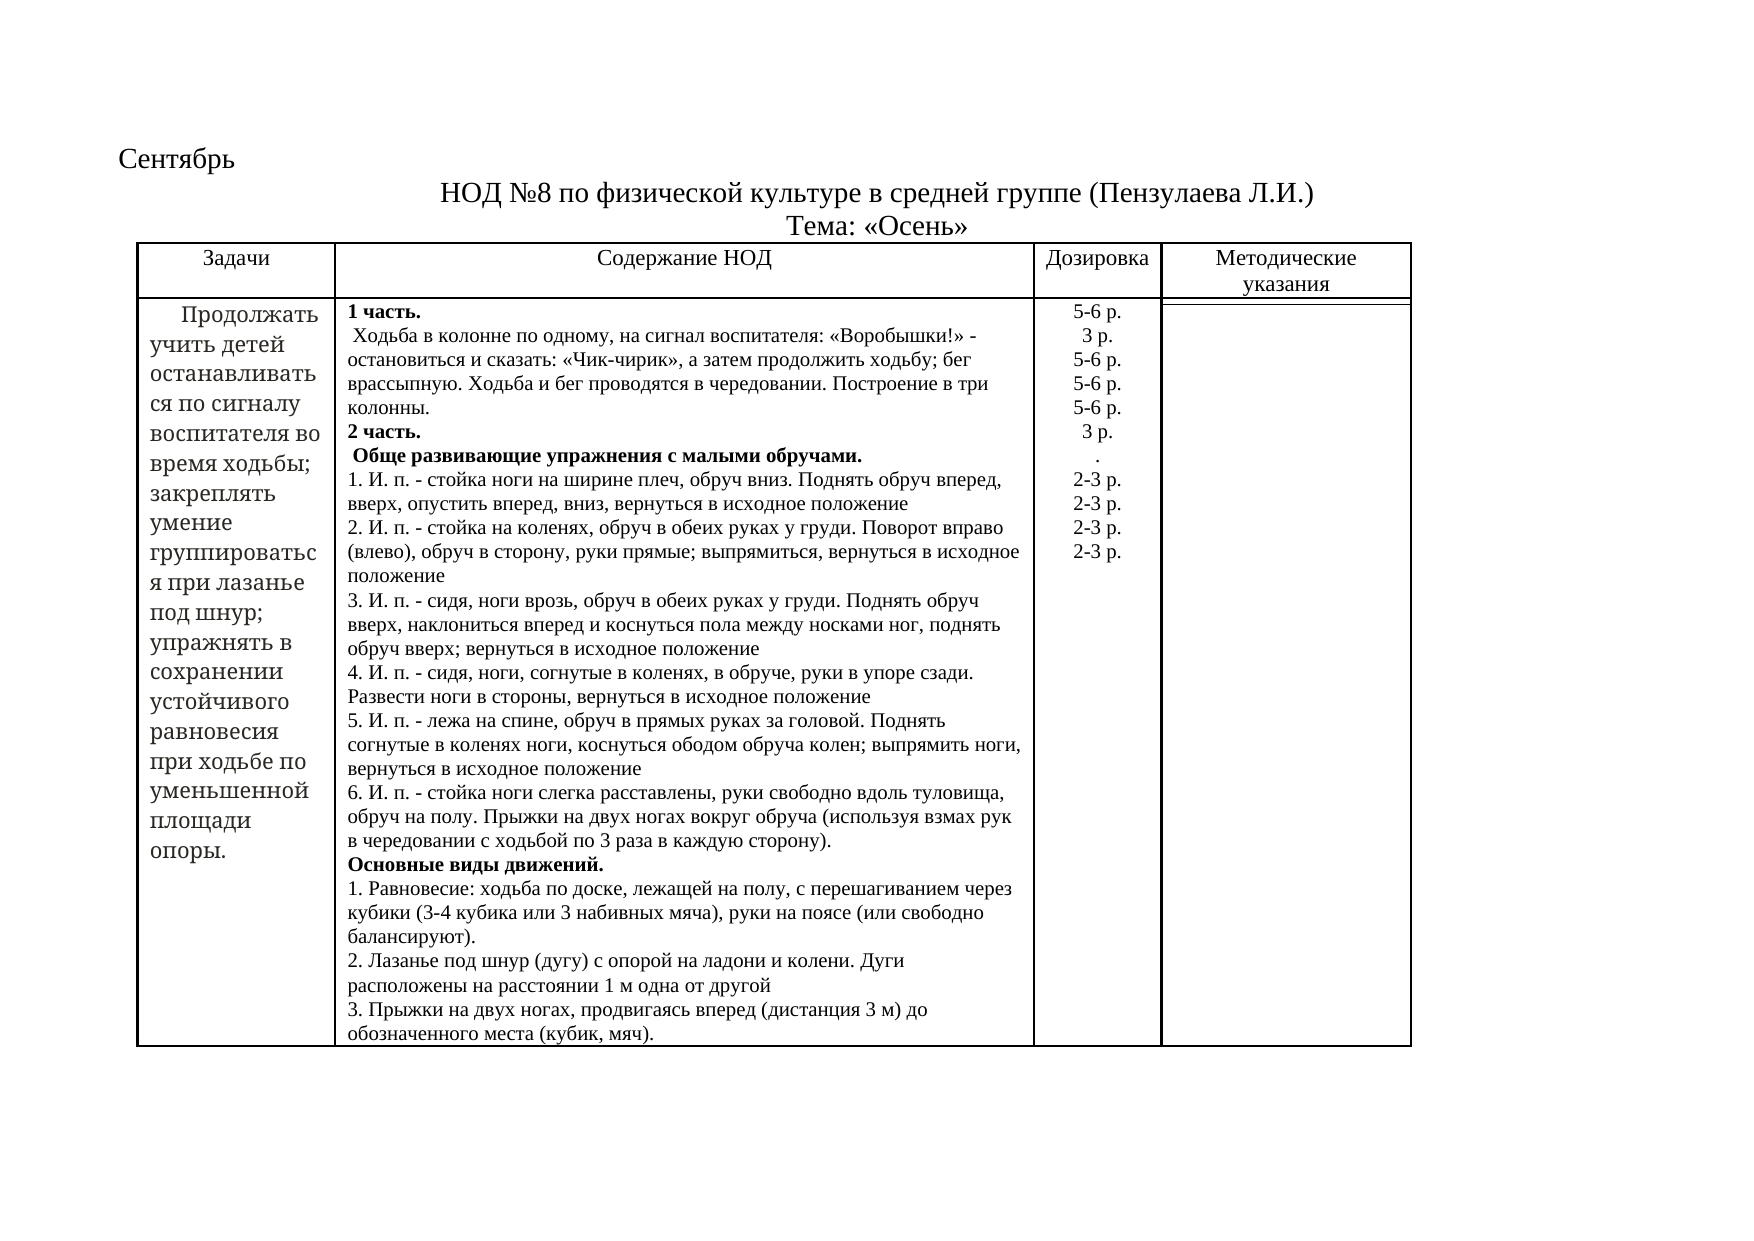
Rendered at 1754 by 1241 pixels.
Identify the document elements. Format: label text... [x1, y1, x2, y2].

table_cell [1163, 305, 1410, 1045]
table_header Методические указания [1163, 244, 1410, 297]
table_cell 1 часть. Ходьба в колонне по одному, на сигнал воспитателя: «Воробышки!» - остановиться и сказать: «Чик-чирик», а затем продолжить ходьбу; бег врассыпную. Ходьба и бег проводятся в чередовании. Построение в три колонны. 2 часть. Обще развивающие упражнения с малыми обручами. 1. И. п. - стойка ноги на ширине плеч, обруч вниз. Поднять обруч вперед, вверх, опустить вперед, вниз, вернуться в исходное положение 2. И. п. - стойка на коленях, обруч в обеих руках у груди. Поворот вправо (влево), обруч в сторону, руки прямые; выпрямиться, вернуться в исходное положение 3. И. п. - сидя, ноги врозь, обруч в обеих руках у груди. Поднять обруч вверх, наклониться вперед и коснуться пола между носками ног, поднять обруч вверх; вернуться в исходное положение 4. И. п. - сидя, ноги, согнутые в коленях, в обруче, руки в упоре сзади. Развести ноги в стороны, вернуться в исходное положение 5. И. п. - лежа на спине, обруч в прямых руках за головой. Поднять согнутые в коленях ноги, коснуться ободом обруча колен; выпрямить ноги, вернуться в исходное положение 6. И. п. - стойка ноги слегка расставлены, руки свободно вдоль туловища, обруч на полу. Прыжки на двух ногах вокруг обруча (используя взмах рук в чередовании с ходьбой по 3 раза в каждую сторону). Основные виды движений. 1. Равновесие: ходьба по доске, лежащей на полу, с перешагиванием через кубики (3-4 кубика или 3 набивных мяча), руки на поясе (или свободно балансируют). 2. Лазанье под шнур (дугу) с опорой на ладони и колени. Дуги расположены на расстоянии 1 м одна от другой 3. Прыжки на двух ногах, продвигаясь вперед (дистанция 3 м) до обозначенного места (кубик, мяч). Подвижная игра «У медведя во бору». 3 часть. Игра малой подвижности «Где постучали?». См. стр. 28 [336, 299, 1033, 1045]
table_header Дозировка [1035, 244, 1160, 297]
table_header Содержание НОД [336, 244, 1033, 297]
text НОД №8 по физической культуре в средней группе (Пензулаева Л.И.) [118, 175, 1636, 208]
table_cell [1163, 299, 1410, 303]
table_header Задачи [139, 244, 334, 297]
text Сентябрь [118, 141, 1636, 175]
text Тема: «Осень» [118, 208, 1636, 242]
table_cell Продолжать учить детей останавливаться по сигналу воспитателя во время ходьбы; закреплять умение группироваться при лазанье под шнур; упражнять в сохранении устойчивого равновесия при ходьбе по уменьшенной площади опоры. [139, 299, 334, 1045]
table_cell 5-6 р. 3 р. 5-6 р. 5-6 р. 5-6 р. 3 р. . 2-3 р. 2-3 р. 2-3 р. 2-3 р. [1035, 299, 1160, 1045]
